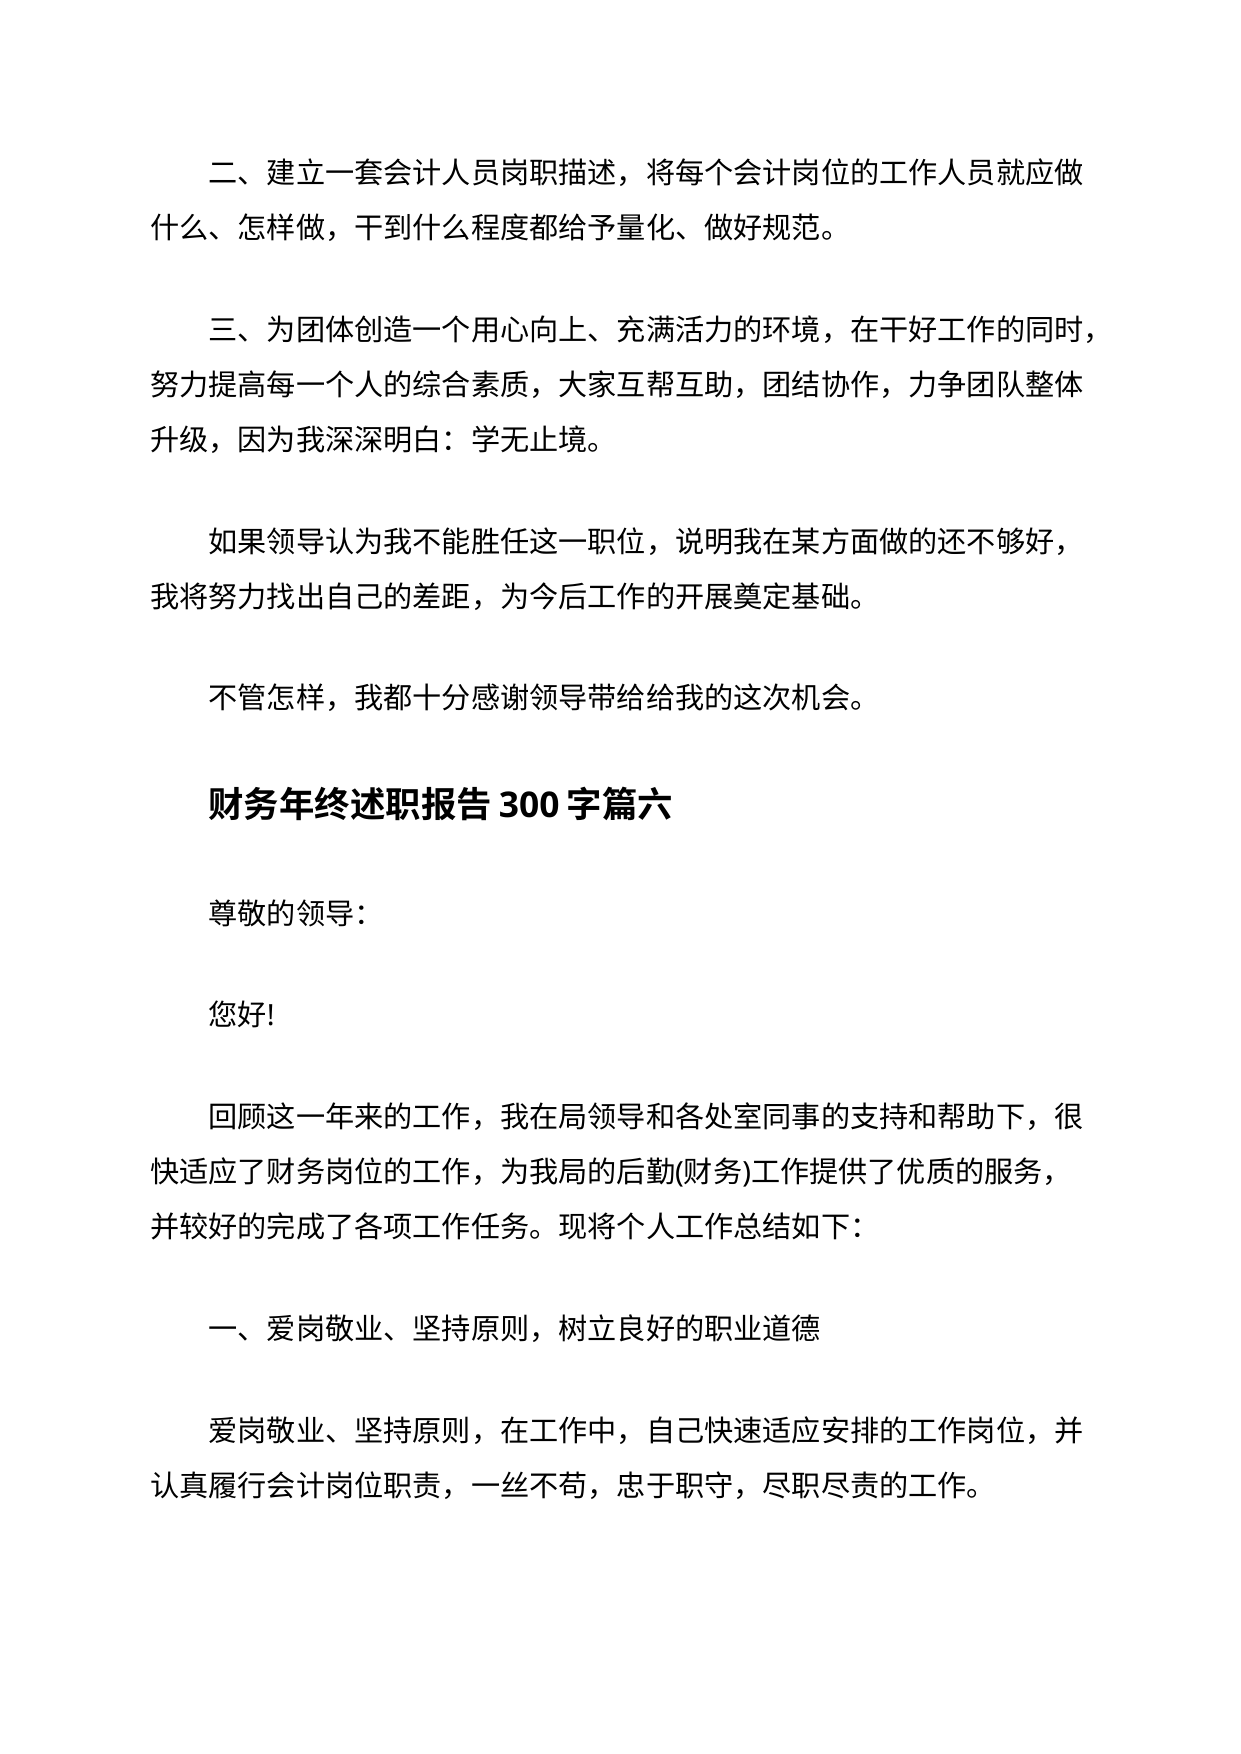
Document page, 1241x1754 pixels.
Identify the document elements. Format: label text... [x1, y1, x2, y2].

text 一、爱岗敬业、坚持原则，树立良好的职业道德 [150, 1306, 1090, 1348]
text 如果领导认为我不能胜任这一职位，说明我在某方面做的还不够好，我将努力找出自己的差距，为今后工作的开展奠定基础。 [150, 518, 1090, 615]
text 不管怎样，我都十分感谢领导带给给我的这次机会。 [150, 675, 1090, 717]
text 三、为团体创造一个用心向上、充满活力的环境，在干好工作的同时，努力提高每一个人的综合素质，大家互帮互助，团结协作，力争团队整体升级，因为我深深明白：学无止境。 [150, 307, 1090, 459]
text 回顾这一年来的工作，我在局领导和各处室同事的支持和帮助下，很快适应了财务岗位的工作，为我局的后勤(财务)工作提供了优质的服务，并较好的完成了各项工作任务。现将个人工作总结如下： [150, 1094, 1090, 1246]
text 二、建立一套会计人员岗职描述，将每个会计岗位的工作人员就应做什么、怎样做，干到什么程度都给予量化、做好规范。 [150, 150, 1090, 247]
text 财务年终述职报告300字篇六 [150, 777, 1090, 828]
text 尊敬的领导： [150, 890, 1090, 932]
text 爱岗敬业、坚持原则，在工作中，自己快速适应安排的工作岗位，并认真履行会计岗位职责，一丝不苟，忠于职守，尽职尽责的工作。 [150, 1407, 1090, 1504]
text 您好! [150, 992, 1090, 1034]
